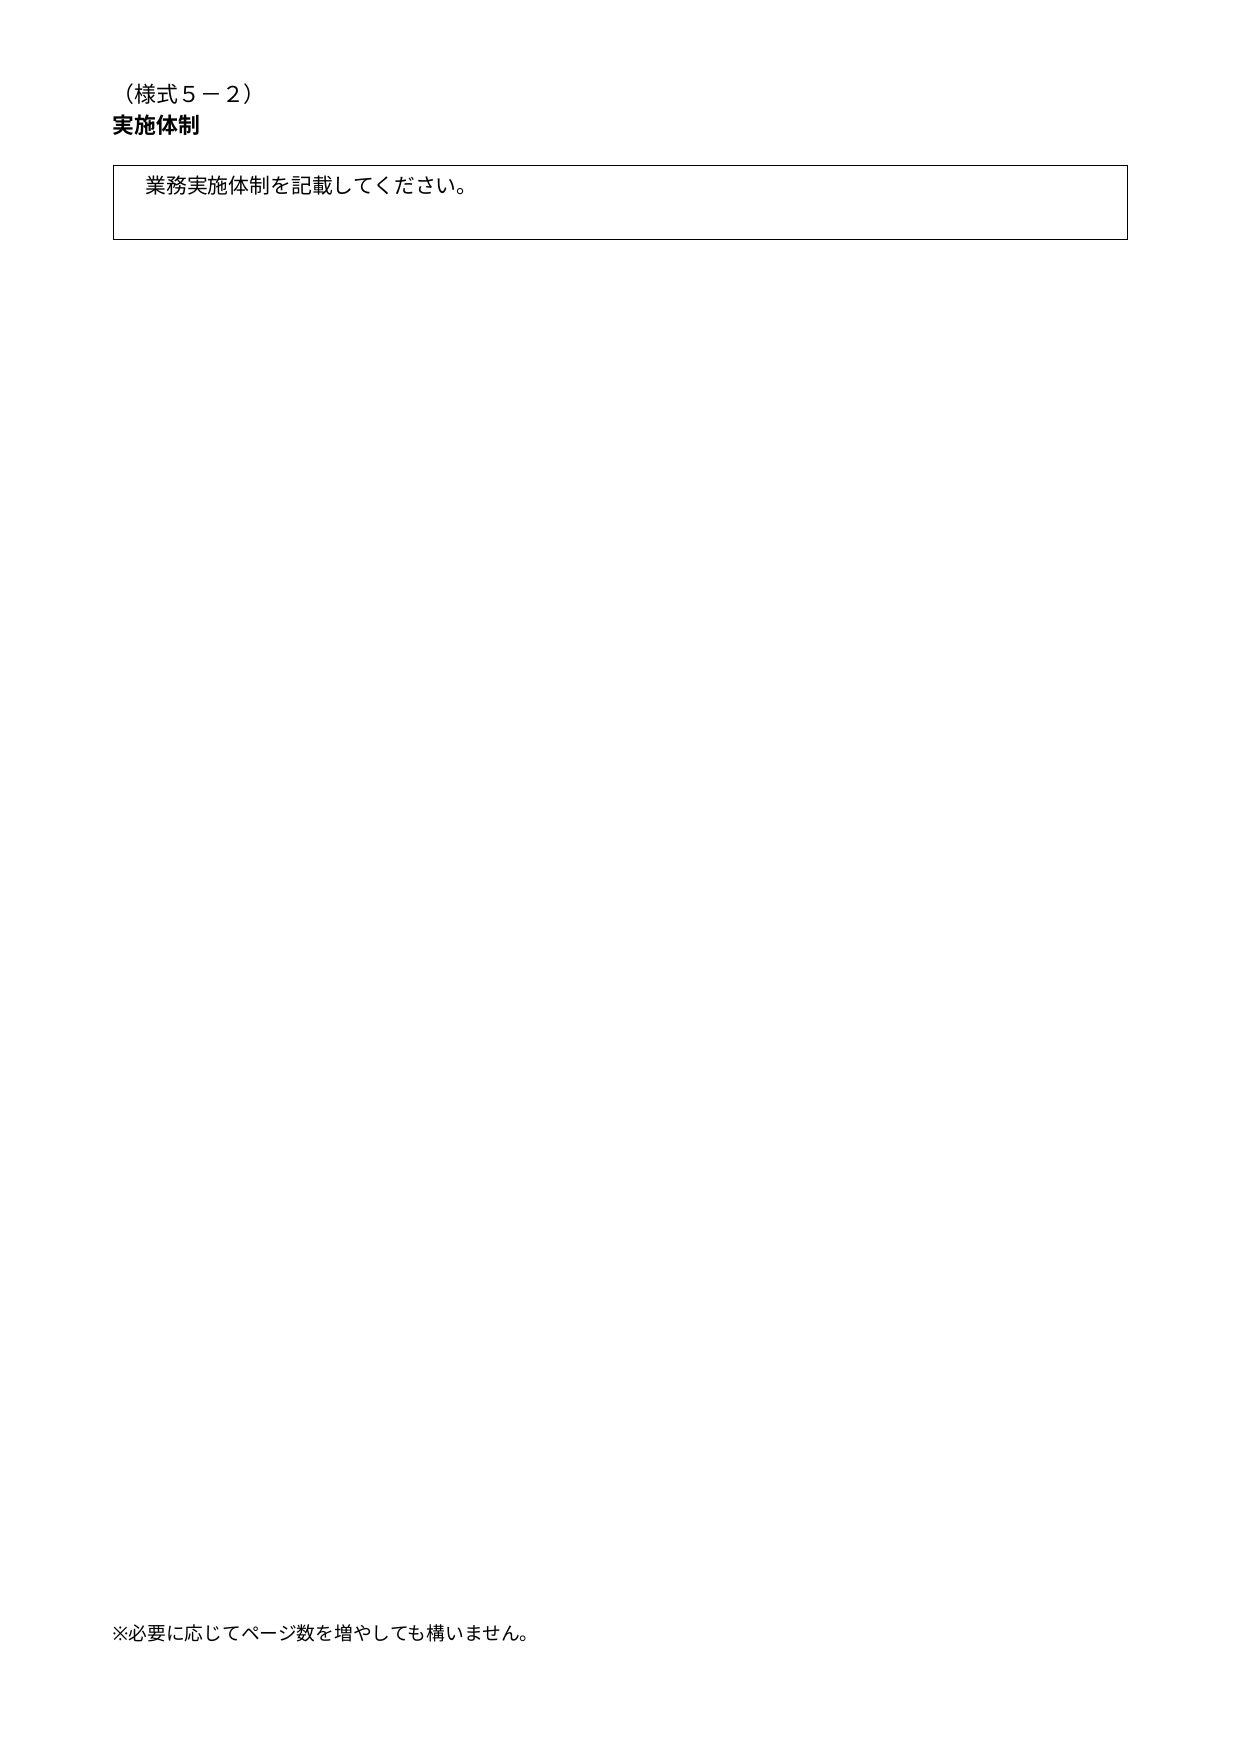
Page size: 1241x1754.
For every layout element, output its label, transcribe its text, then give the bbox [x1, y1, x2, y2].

table_header 業務実施体制を記載してください。 [114, 166, 1127, 239]
